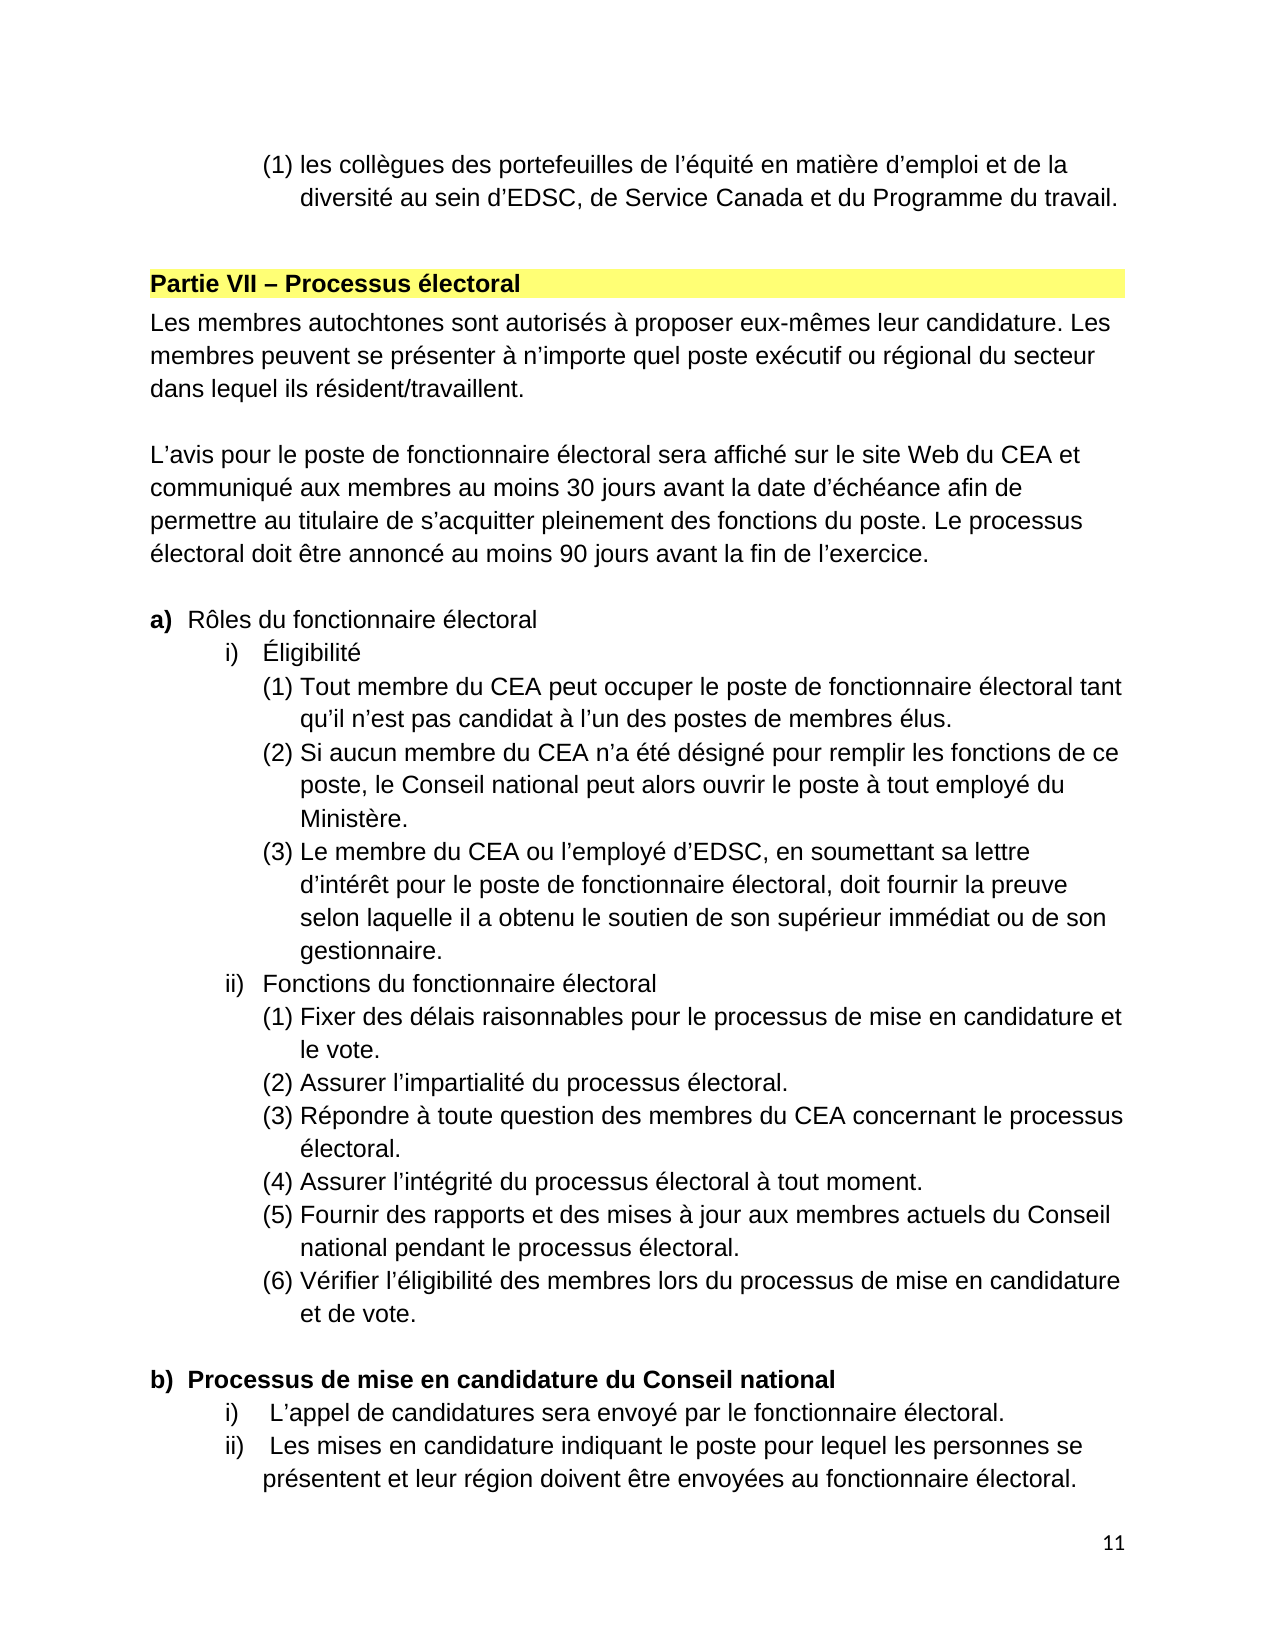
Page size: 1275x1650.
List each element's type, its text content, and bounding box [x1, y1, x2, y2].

list Assurer l’impartialité du processus électoral. [262, 1068, 1125, 1096]
list Éligibilité [225, 638, 1125, 667]
list Vérifier l’éligibilité des membres lors du processus de mise en candidature et de vote. [262, 1266, 1125, 1328]
list Répondre à toute question des membres du CEA concernant le processus électoral. [262, 1101, 1125, 1162]
list Fournir des rapports et des mises à jour aux membres actuels du Conseil national pendant le processus électoral. [262, 1200, 1125, 1262]
list Rôles du fonctionnaire électoral [150, 605, 1125, 634]
list Les mises en candidature indiquant le poste pour lequel les personnes se présentent et leur région doivent être envoyées au fonctionnaire électoral. [225, 1431, 1125, 1493]
list Processus de mise en candidature du Conseil national [150, 1365, 1125, 1394]
list Assurer l’intégrité du processus électoral à tout moment. [262, 1167, 1125, 1196]
list L’appel de candidatures sera envoyé par le fonctionnaire électoral. [225, 1398, 1125, 1427]
list Si aucun membre du CEA n’a été désigné pour remplir les fonctions de ce poste, le Conseil national peut alors ouvrir le poste à tout employé du Ministère. [262, 737, 1125, 832]
list Fixer des délais raisonnables pour le processus de mise en candidature et le vote. [262, 1002, 1125, 1063]
list Le membre du CEA ou l’employé d’EDSC, en soumettant sa lettre d’intérêt pour le poste de fonctionnaire électoral, doit fournir la preuve selon laquelle il a obtenu le soutien de son supérieur immédiat ou de son gestionnaire. [262, 837, 1125, 964]
text L’avis pour le poste de fonctionnaire électoral sera affiché sur le site Web du CEA et communiqué aux membres au moins 30 jours avant la date d’échéance afin de permettre au titulaire de s’acquitter pleinement des fonctions du poste. Le processus électoral doit être annoncé au moins 90 jours avant la fin de l’exercice. [150, 440, 1125, 568]
list Tout membre du CEA peut occuper le poste de fonctionnaire électoral tant qu’il n’est pas candidat à l’un des postes de membres élus. [262, 671, 1125, 733]
text Les membres autochtones sont autorisés à proposer eux-mêmes leur candidature. Les membres peuvent se présenter à n’importe quel poste exécutif ou régional du secteur dans lequel ils résident/travaillent. [150, 308, 1125, 403]
list les collègues des portefeuilles de l’équité en matière d’emploi et de la diversité au sein d’EDSC, de Service Canada et du Programme du travail. [262, 150, 1125, 244]
list Fonctions du fonctionnaire électoral [225, 969, 1125, 997]
